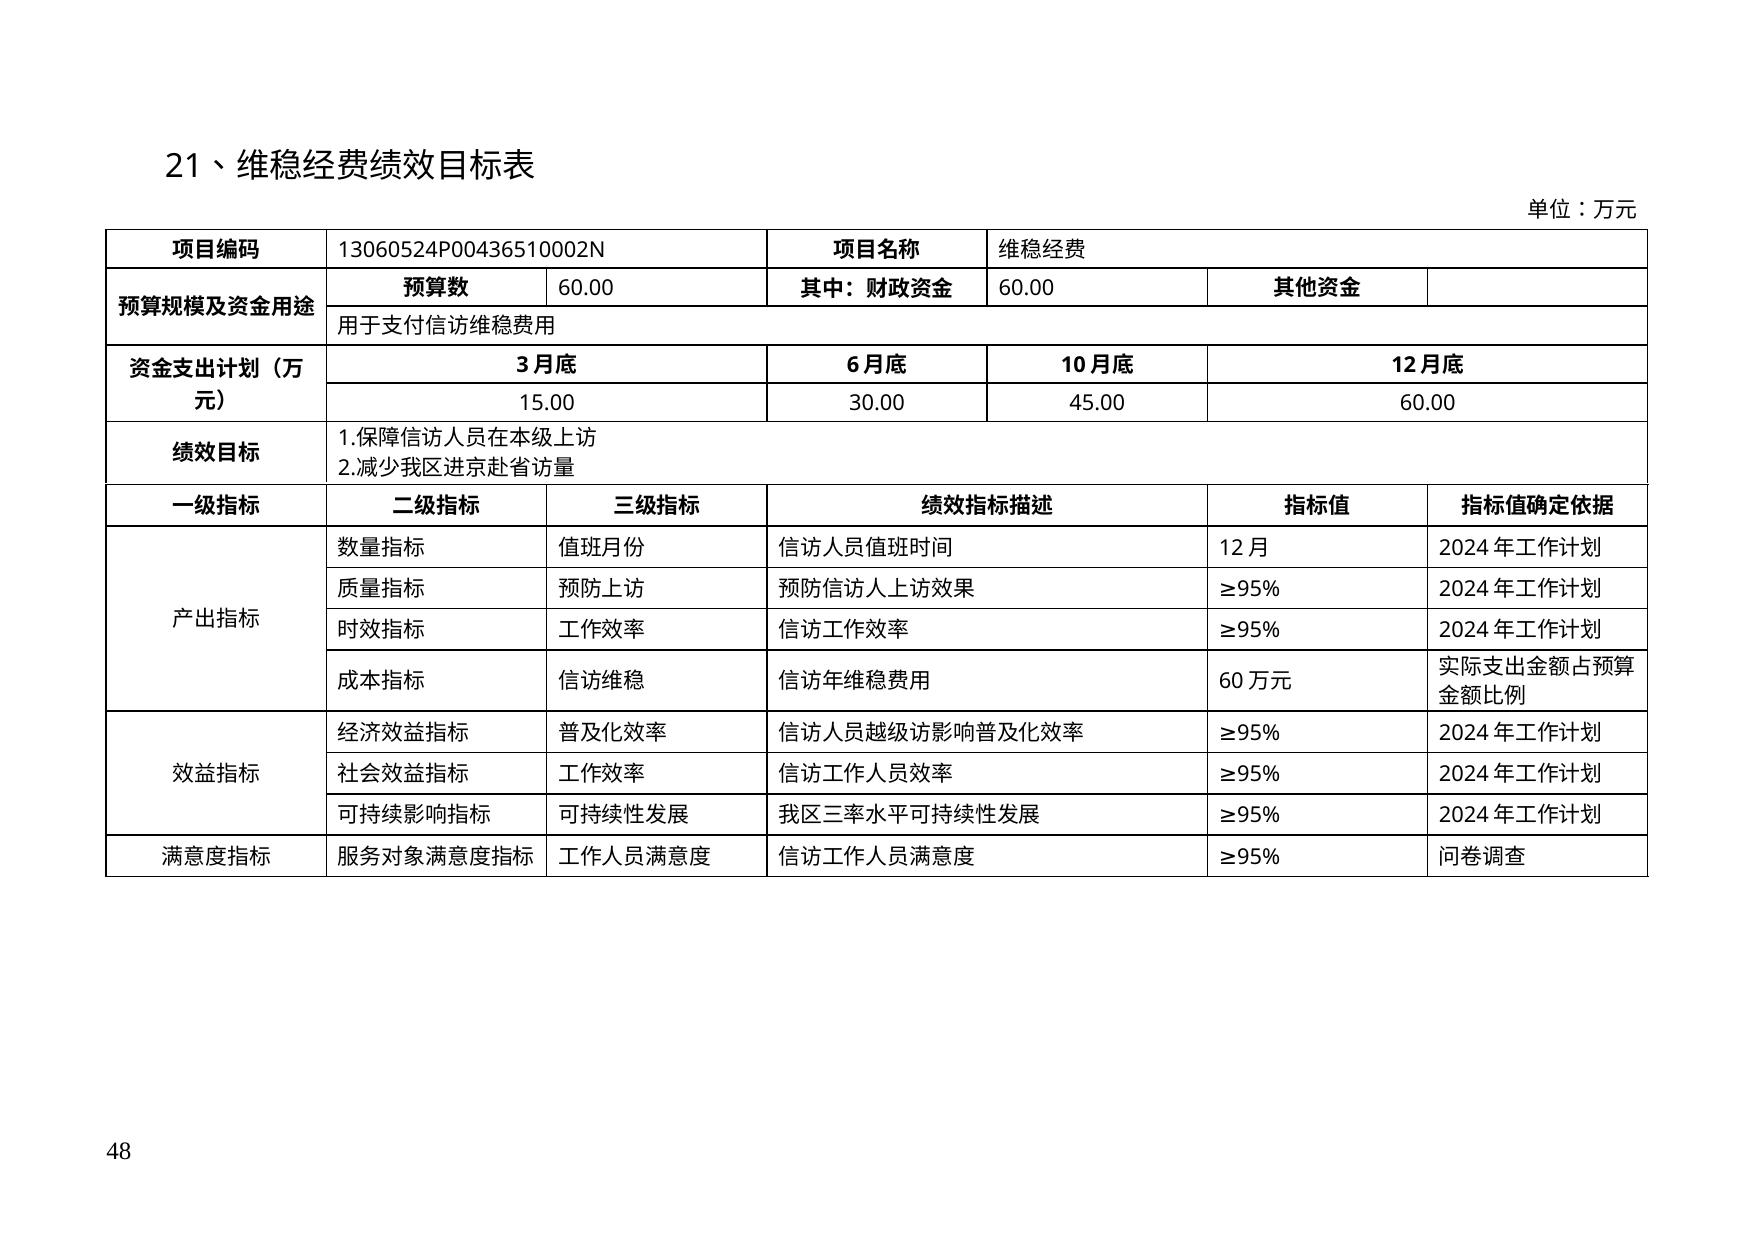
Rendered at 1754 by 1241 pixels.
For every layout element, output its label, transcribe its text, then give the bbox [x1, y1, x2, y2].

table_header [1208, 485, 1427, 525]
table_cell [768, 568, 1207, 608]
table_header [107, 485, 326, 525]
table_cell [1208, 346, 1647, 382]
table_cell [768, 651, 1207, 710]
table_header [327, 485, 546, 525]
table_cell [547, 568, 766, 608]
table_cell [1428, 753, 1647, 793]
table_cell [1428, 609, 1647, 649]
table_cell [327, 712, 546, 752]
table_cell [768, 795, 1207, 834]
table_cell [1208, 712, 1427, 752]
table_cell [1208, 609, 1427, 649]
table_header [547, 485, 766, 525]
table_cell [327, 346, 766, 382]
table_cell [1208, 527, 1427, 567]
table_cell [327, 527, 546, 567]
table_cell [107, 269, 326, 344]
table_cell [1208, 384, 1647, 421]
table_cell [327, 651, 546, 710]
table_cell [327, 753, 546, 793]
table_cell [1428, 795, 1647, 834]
text 21、维稳经费绩效目标表 [106, 142, 1648, 187]
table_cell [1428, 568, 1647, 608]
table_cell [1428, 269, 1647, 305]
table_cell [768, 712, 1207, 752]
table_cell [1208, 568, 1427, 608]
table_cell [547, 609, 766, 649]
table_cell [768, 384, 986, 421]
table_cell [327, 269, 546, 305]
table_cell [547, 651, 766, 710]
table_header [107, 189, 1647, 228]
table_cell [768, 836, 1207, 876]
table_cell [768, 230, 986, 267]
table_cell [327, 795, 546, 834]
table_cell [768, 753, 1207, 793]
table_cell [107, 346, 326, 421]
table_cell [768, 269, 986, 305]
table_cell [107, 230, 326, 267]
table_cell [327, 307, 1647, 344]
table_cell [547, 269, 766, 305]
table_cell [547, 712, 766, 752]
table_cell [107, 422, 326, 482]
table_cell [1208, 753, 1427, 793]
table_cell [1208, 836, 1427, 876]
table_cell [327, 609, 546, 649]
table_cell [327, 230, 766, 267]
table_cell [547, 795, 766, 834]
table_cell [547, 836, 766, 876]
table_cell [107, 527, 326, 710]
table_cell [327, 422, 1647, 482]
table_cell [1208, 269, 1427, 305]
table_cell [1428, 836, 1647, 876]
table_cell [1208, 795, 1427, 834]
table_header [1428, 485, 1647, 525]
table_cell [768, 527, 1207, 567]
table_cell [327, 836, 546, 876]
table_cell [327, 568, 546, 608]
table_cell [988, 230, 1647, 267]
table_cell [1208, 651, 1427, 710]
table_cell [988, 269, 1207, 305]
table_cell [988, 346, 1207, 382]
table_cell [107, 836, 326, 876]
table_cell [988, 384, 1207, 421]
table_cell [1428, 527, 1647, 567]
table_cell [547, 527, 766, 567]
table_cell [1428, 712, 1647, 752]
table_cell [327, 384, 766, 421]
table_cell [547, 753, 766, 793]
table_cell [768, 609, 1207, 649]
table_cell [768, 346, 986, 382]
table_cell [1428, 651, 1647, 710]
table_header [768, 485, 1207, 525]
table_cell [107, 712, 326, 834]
